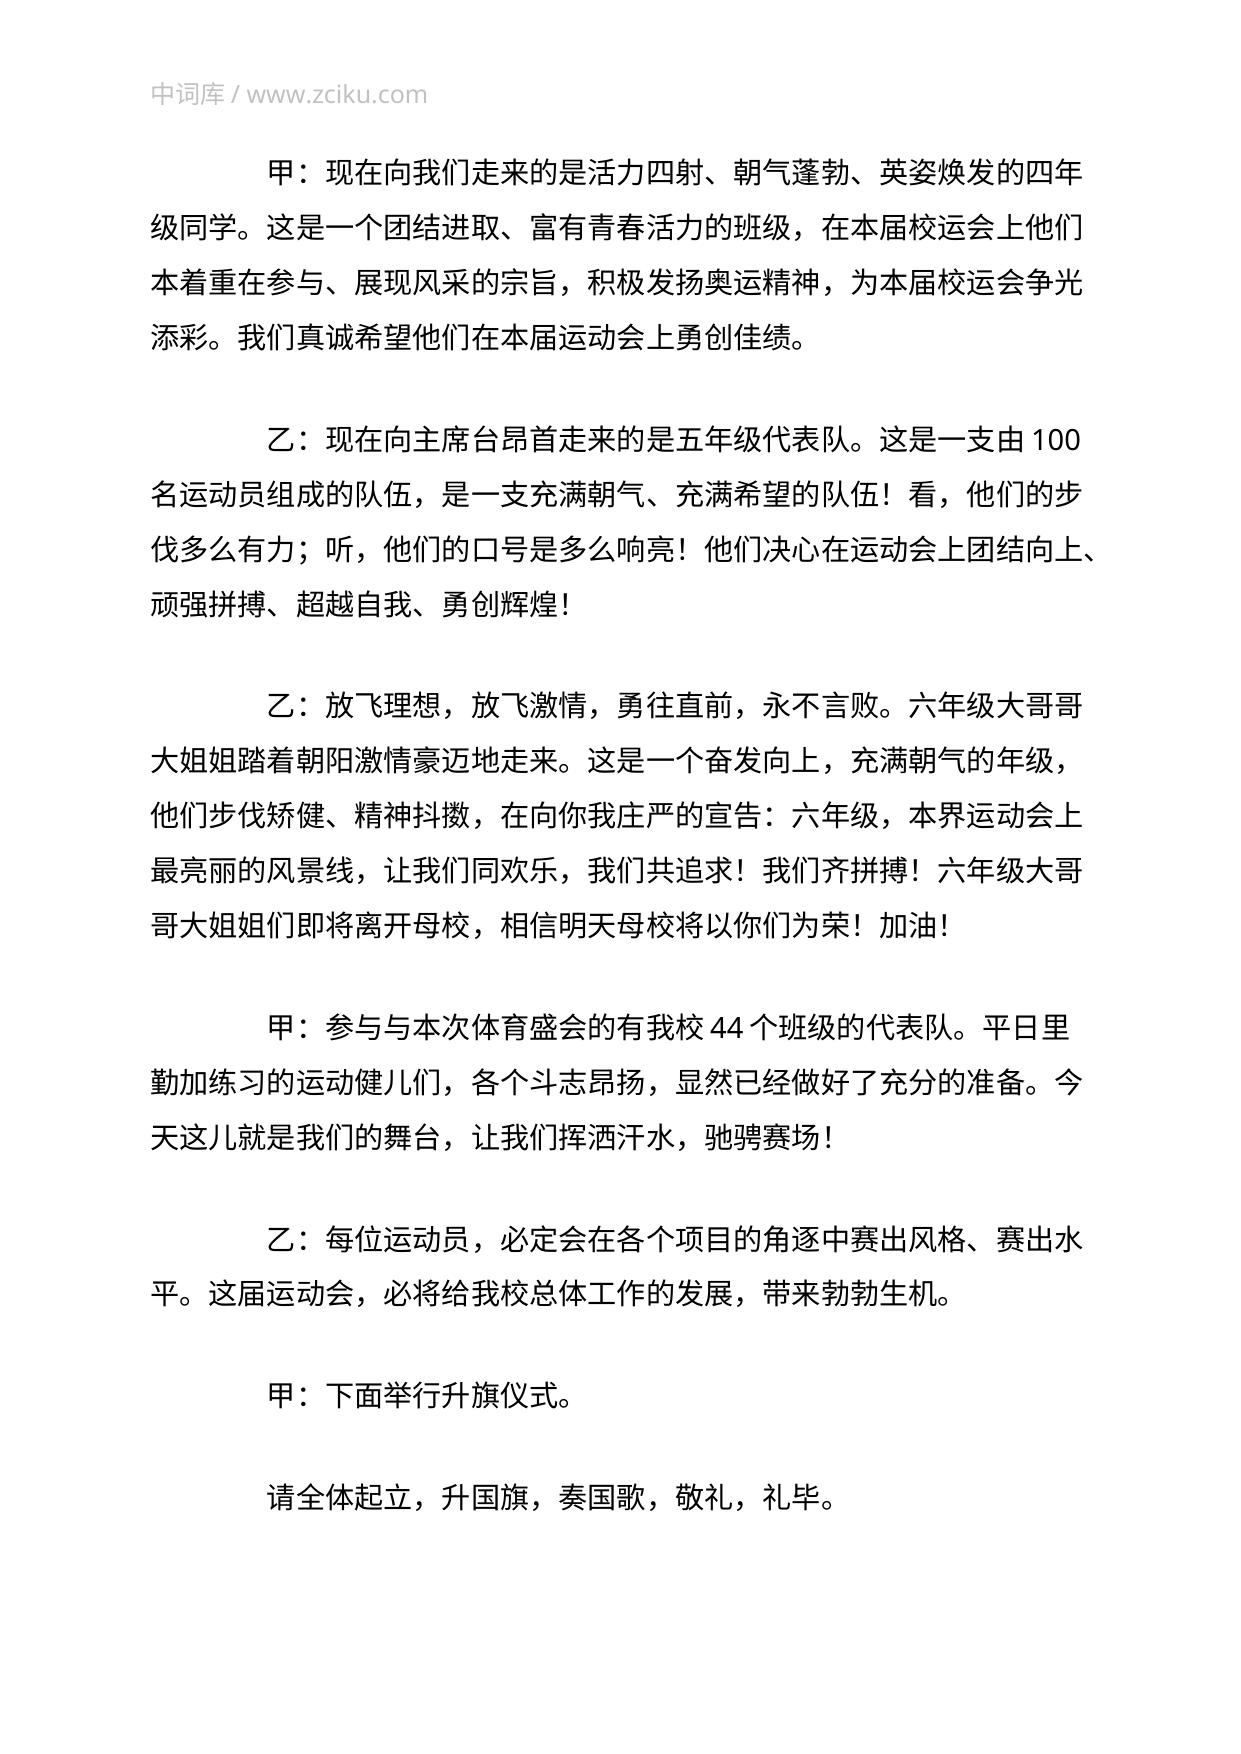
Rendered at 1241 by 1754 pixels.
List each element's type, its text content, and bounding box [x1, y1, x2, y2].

text 乙：放飞理想，放飞激情，勇往直前，永不言败。六年级大哥哥大姐姐踏着朝阳激情豪迈地走来。这是一个奋发向上，充满朝气的年级，他们步伐矫健、精神抖擞，在向你我庄严的宣告：六年级，本界运动会上最亮丽的风景线，让我们同欢乐，我们共追求！我们齐拼搏！六年级大哥哥大姐姐们即将离开母校，相信明天母校将以你们为荣！加油！ [150, 683, 1090, 945]
text 乙：每位运动员，必定会在各个项目的角逐中赛出风格、赛出水平。这届运动会，必将给我校总体工作的发展，带来勃勃生机。 [150, 1216, 1090, 1313]
text 甲：参与与本次体育盛会的有我校44个班级的代表队。平日里勤加练习的运动健儿们，各个斗志昂扬，显然已经做好了充分的准备。今天这儿就是我们的舞台，让我们挥洒汗水，驰骋赛场！ [150, 1004, 1090, 1157]
text 请全体起立，升国旗，奏国歌，敬礼，礼毕。 [150, 1474, 1090, 1517]
text 甲：下面举行升旗仪式。 [150, 1373, 1090, 1415]
text 乙：现在向主席台昂首走来的是五年级代表队。这是一支由100名运动员组成的队伍，是一支充满朝气、充满希望的队伍！看，他们的步伐多么有力；听，他们的口号是多么响亮！他们决心在运动会上团结向上、顽强拼搏、超越自我、勇创辉煌！ [150, 416, 1090, 623]
text 甲：现在向我们走来的是活力四射、朝气蓬勃、英姿焕发的四年级同学。这是一个团结进取、富有青春活力的班级，在本届校运会上他们本着重在参与、展现风采的宗旨，积极发扬奥运精神，为本届校运会争光添彩。我们真诚希望他们在本届运动会上勇创佳绩。 [150, 150, 1090, 357]
